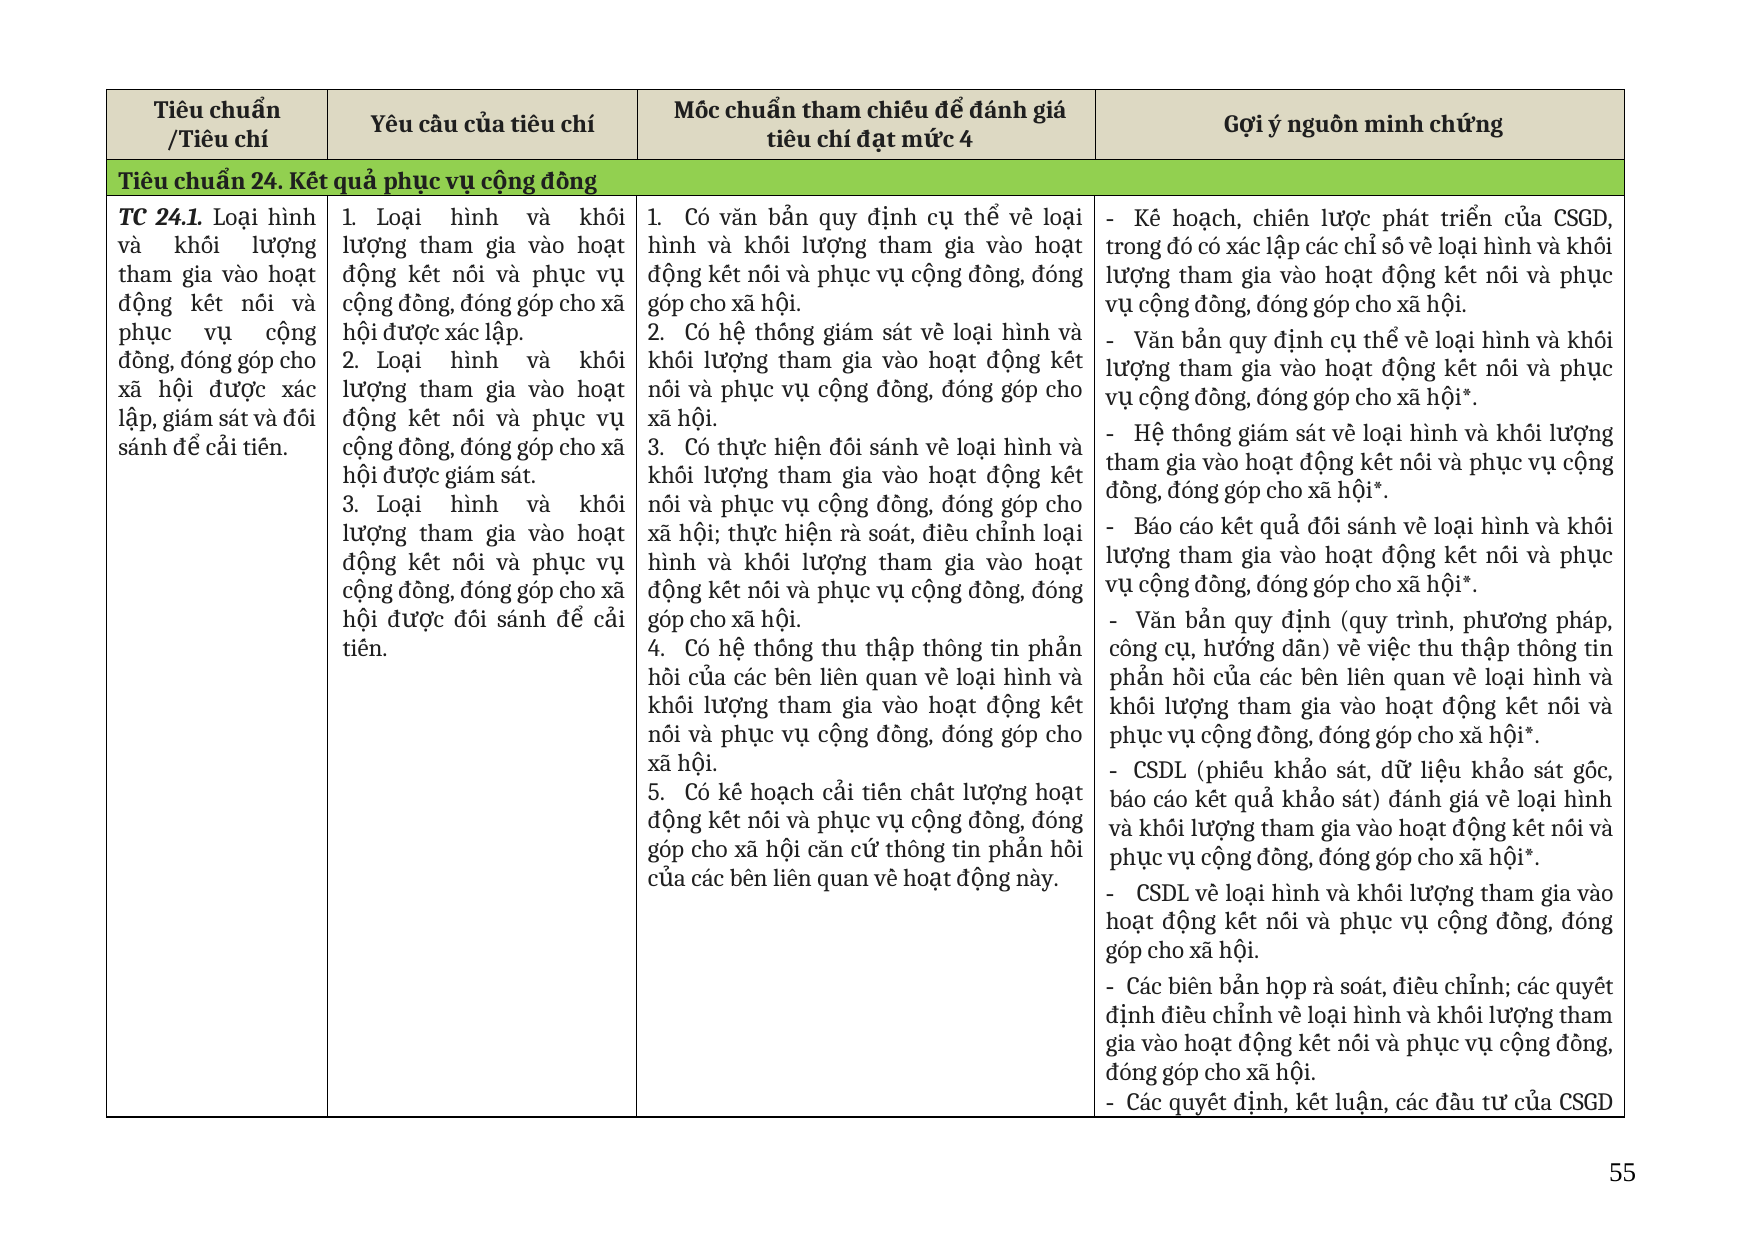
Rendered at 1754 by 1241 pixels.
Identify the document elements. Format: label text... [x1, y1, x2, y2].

table_header Mốc chuẩn tham chiếu để đánh giá tiêu chí đạt mức 4 [638, 90, 1095, 159]
table_header Yêu cầu của tiêu chí [328, 90, 637, 159]
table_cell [328, 196, 636, 1116]
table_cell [107, 196, 327, 1116]
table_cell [1095, 196, 1624, 1116]
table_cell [637, 196, 1094, 1116]
table_header Tiêu chuẩn /Tiêu chí [107, 90, 327, 159]
table_header Gợi ý nguồn minh chứng [1096, 90, 1624, 159]
table_cell Tiêu chuẩn 24. Kết quả phục vụ cộng đồng [107, 160, 1624, 195]
